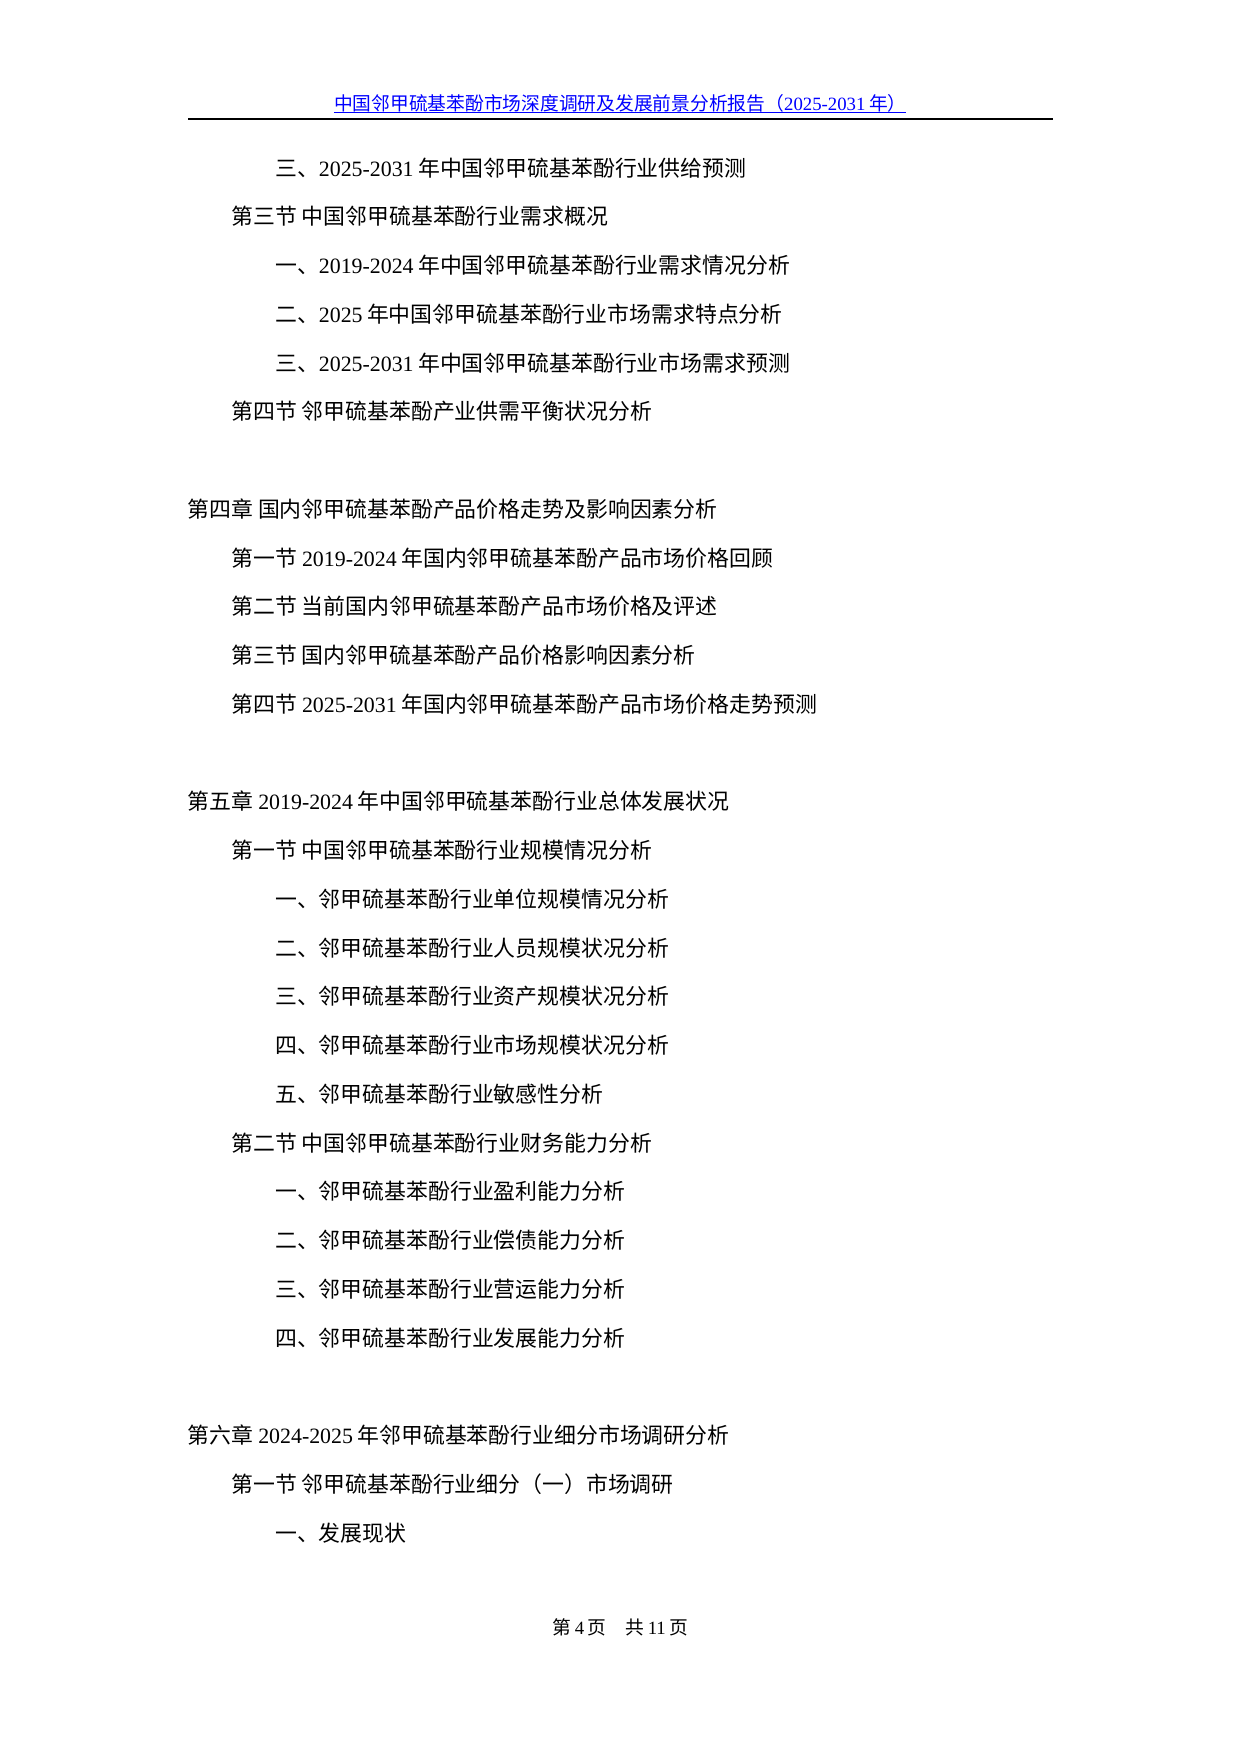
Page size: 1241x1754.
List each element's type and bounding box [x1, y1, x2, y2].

text [187, 150, 1053, 1548]
